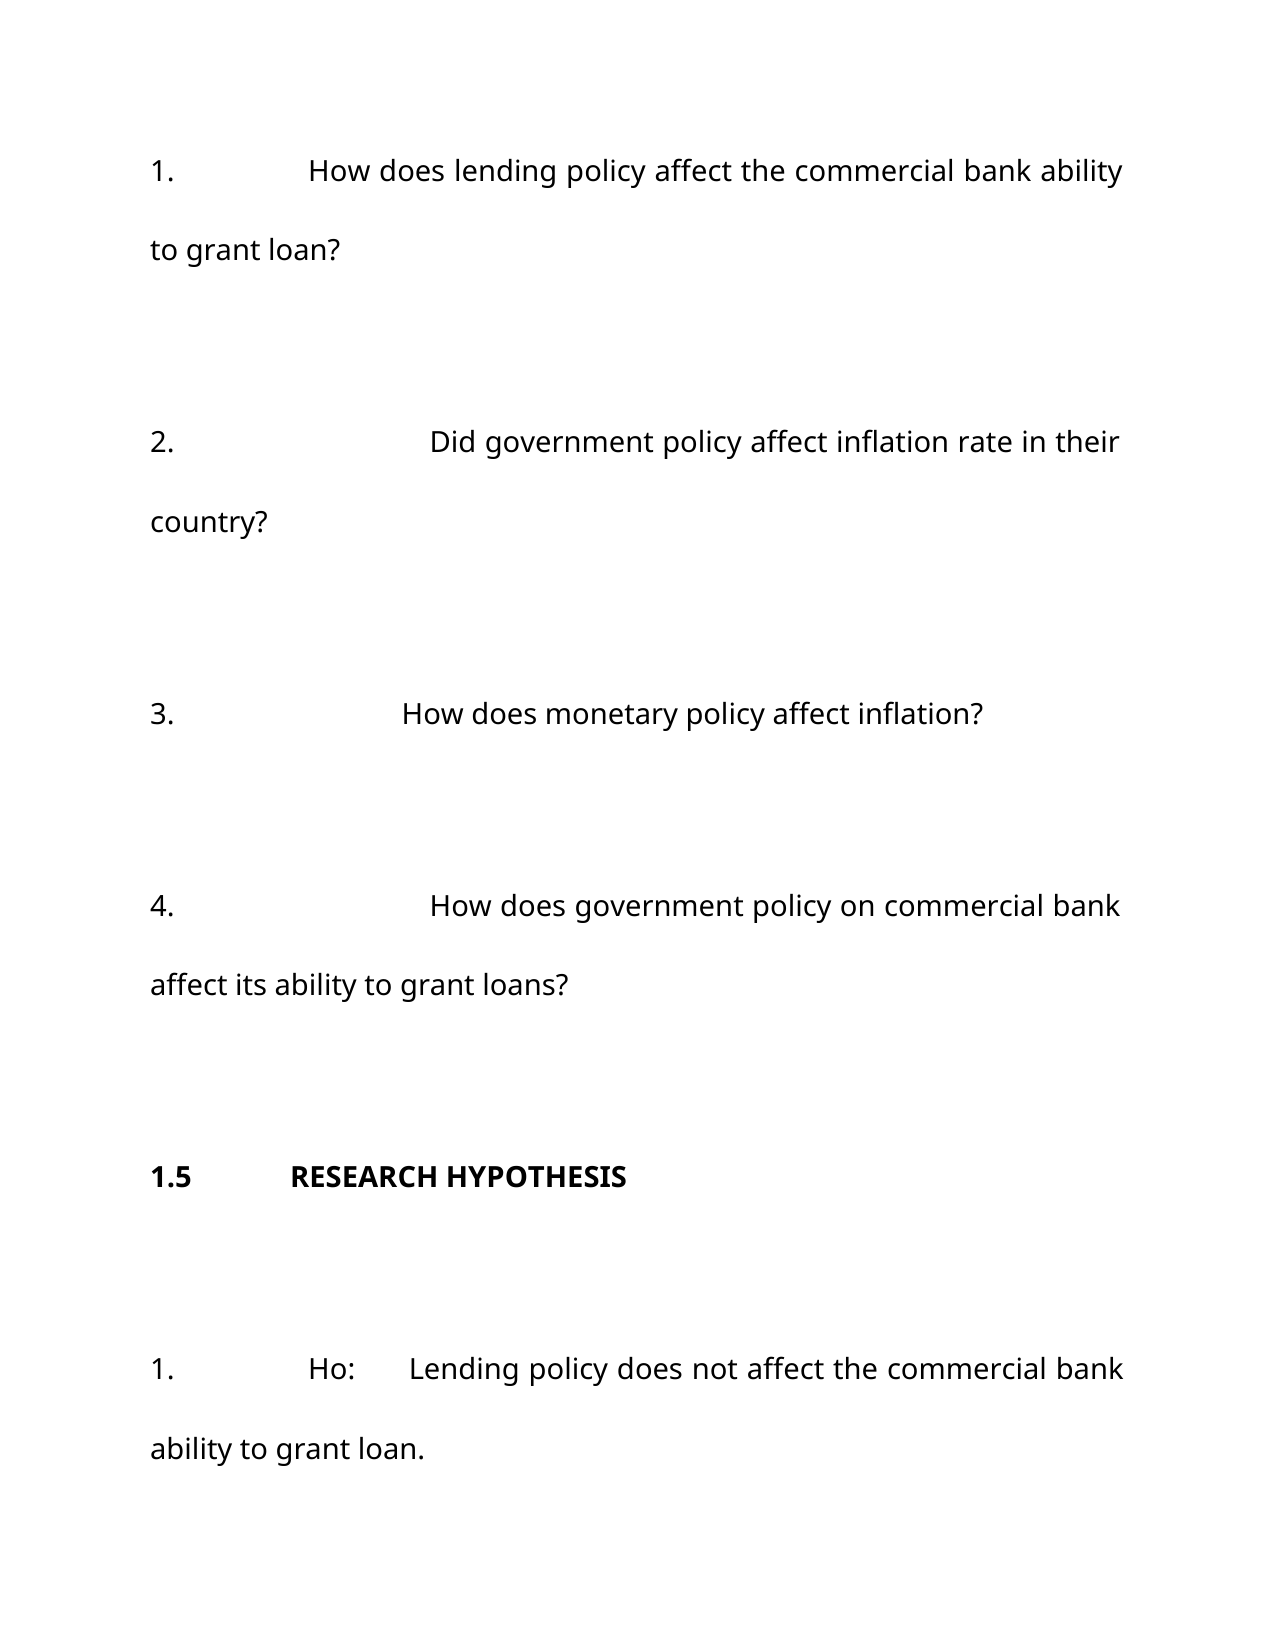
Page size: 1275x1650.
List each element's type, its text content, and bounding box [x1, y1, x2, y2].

text 2. Did government policy affect inflation rate in their country? [150, 421, 1125, 541]
text 1. How does lending policy affect the commercial bank ability to grant loan? [150, 150, 1125, 269]
text 3. How does monetary policy affect inflation? [150, 693, 1125, 733]
text 1.5 RESEARCH HYPOTHESIS [150, 1156, 1125, 1196]
text 4. How does government policy on commercial bank affect its ability to grant loans? [150, 885, 1125, 1004]
text 1. Ho: Lending policy does not affect the commercial bank ability to grant loan. [150, 1348, 1125, 1468]
